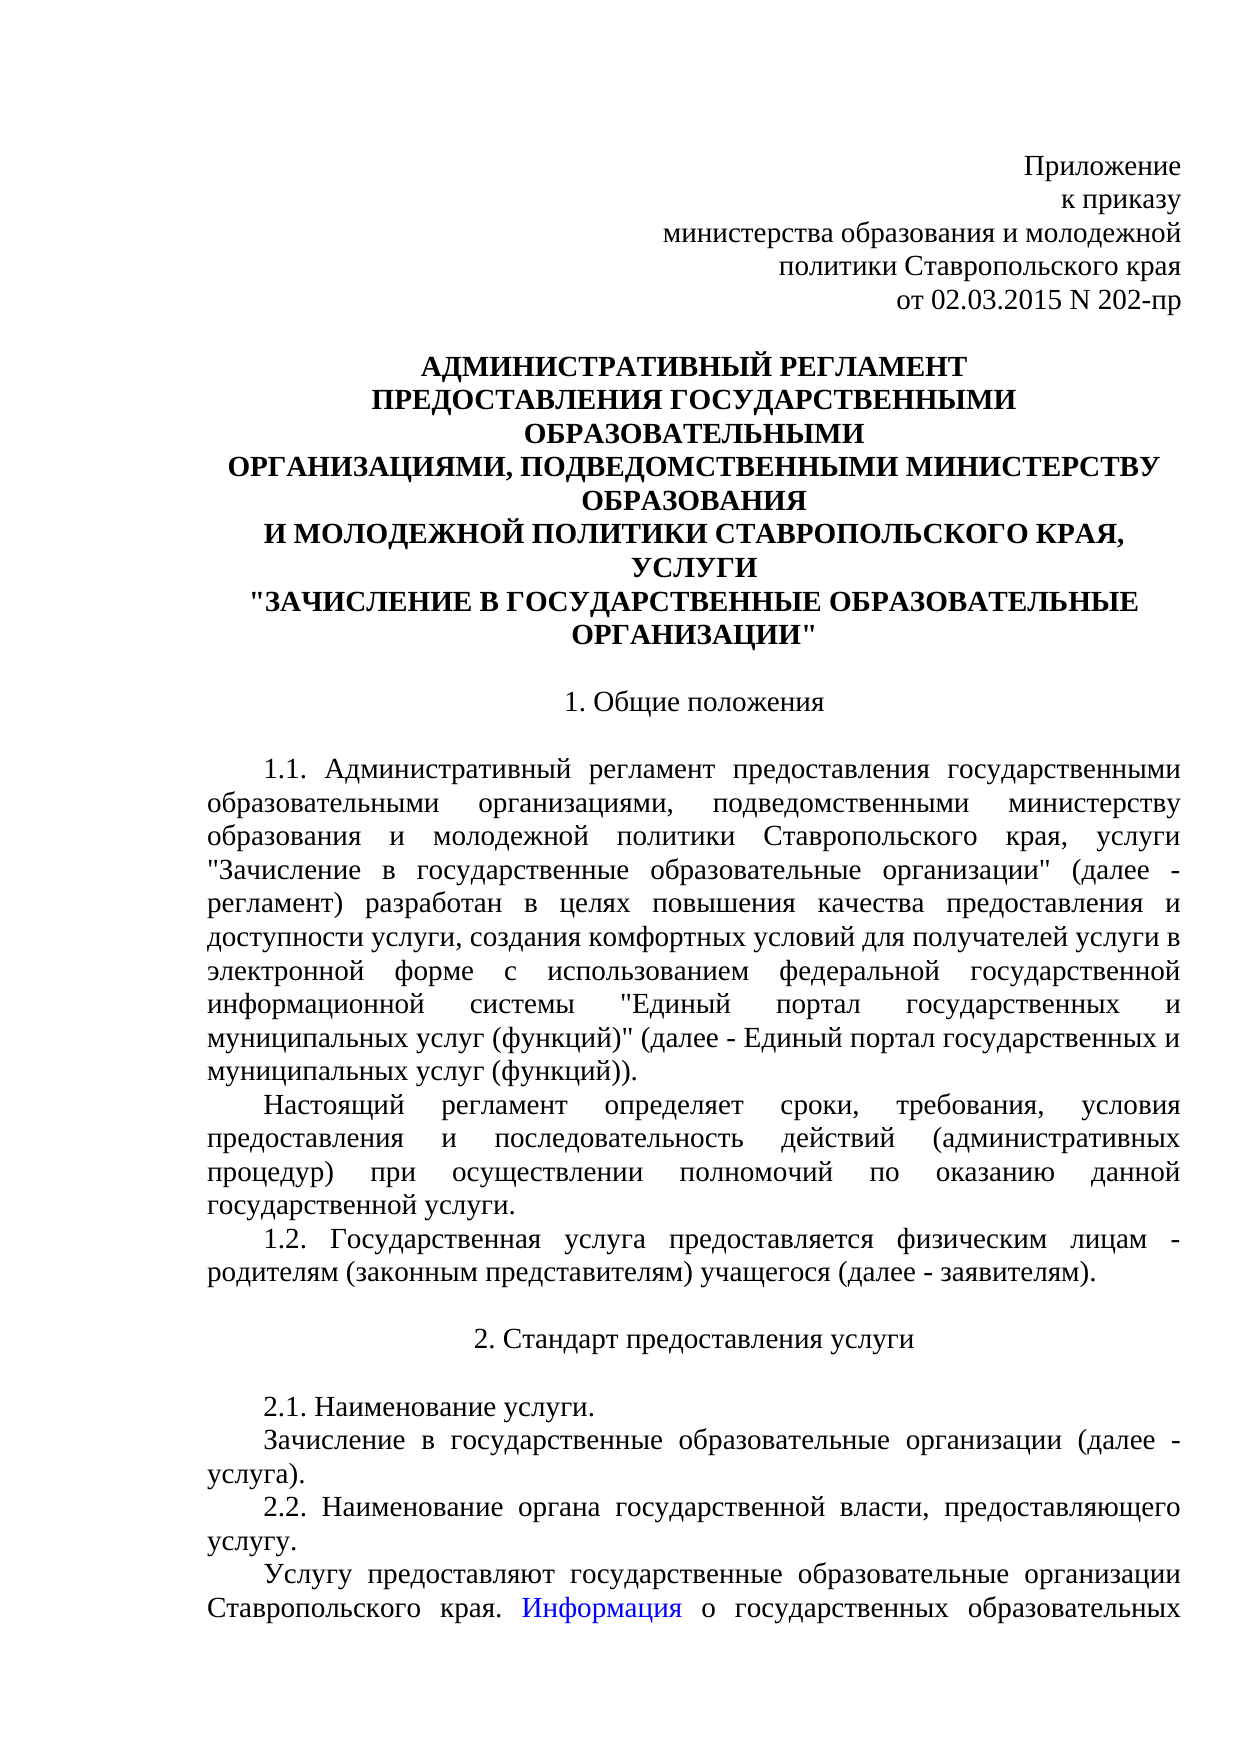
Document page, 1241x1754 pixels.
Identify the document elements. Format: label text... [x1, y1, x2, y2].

title "ЗАЧИСЛЕНИЕ В ГОСУДАРСТВЕННЫЕ ОБРАЗОВАТЕЛЬНЫЕ ОРГАНИЗАЦИИ" [207, 584, 1181, 651]
text 2.1. Наименование услуги. [207, 1389, 1181, 1422]
title И МОЛОДЕЖНОЙ ПОЛИТИКИ СТАВРОПОЛЬСКОГО КРАЯ, УСЛУГИ [207, 517, 1181, 584]
text 2. Стандарт предоставления услуги [207, 1322, 1181, 1355]
text 1. Общие положения [207, 684, 1181, 718]
text к приказу [207, 181, 1181, 215]
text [207, 1556, 1181, 1623]
text Приложение [207, 148, 1181, 181]
text Настоящий регламент определяет сроки, требования, условия предоставления и последовательность действий (административных процедур) при осуществлении полномочий по оказанию данной государственной услуги. [207, 1087, 1181, 1221]
text политики Ставропольского края [207, 248, 1181, 282]
title АДМИНИСТРАТИВНЫЙ РЕГЛАМЕНТ [207, 349, 1181, 382]
text 1.1. Административный регламент предоставления государственными образовательными организациями, подведомственными министерству образования и молодежной политики Ставропольского края, услуги "Зачисление в государственные образовательные организации" (далее - регламент) разработан в целях повышения качества предоставления и доступности услуги, создания комфортных условий для получателей услуги в электронной форме с использованием федеральной государственной информационной системы "Единый портал государственных и муниципальных услуг (функций)" (далее - Единый портал государственных и муниципальных услуг (функций)). [207, 751, 1181, 1087]
text 1.2. Государственная услуга предоставляется физическим лицам - родителям (законным представителям) учащегося (далее - заявителям). [207, 1221, 1181, 1288]
text министерства образования и молодежной [207, 215, 1181, 248]
title ОРГАНИЗАЦИЯМИ, ПОДВЕДОМСТВЕННЫМИ МИНИСТЕРСТВУ ОБРАЗОВАНИЯ [207, 449, 1181, 517]
text от 02.03.2015 N 202-пр [207, 282, 1181, 315]
text 2.2. Наименование органа государственной власти, предоставляющего услугу. [207, 1489, 1181, 1556]
text Зачисление в государственные образовательные организации (далее - услуга). [207, 1422, 1181, 1489]
title ПРЕДОСТАВЛЕНИЯ ГОСУДАРСТВЕННЫМИ ОБРАЗОВАТЕЛЬНЫМИ [207, 382, 1181, 449]
